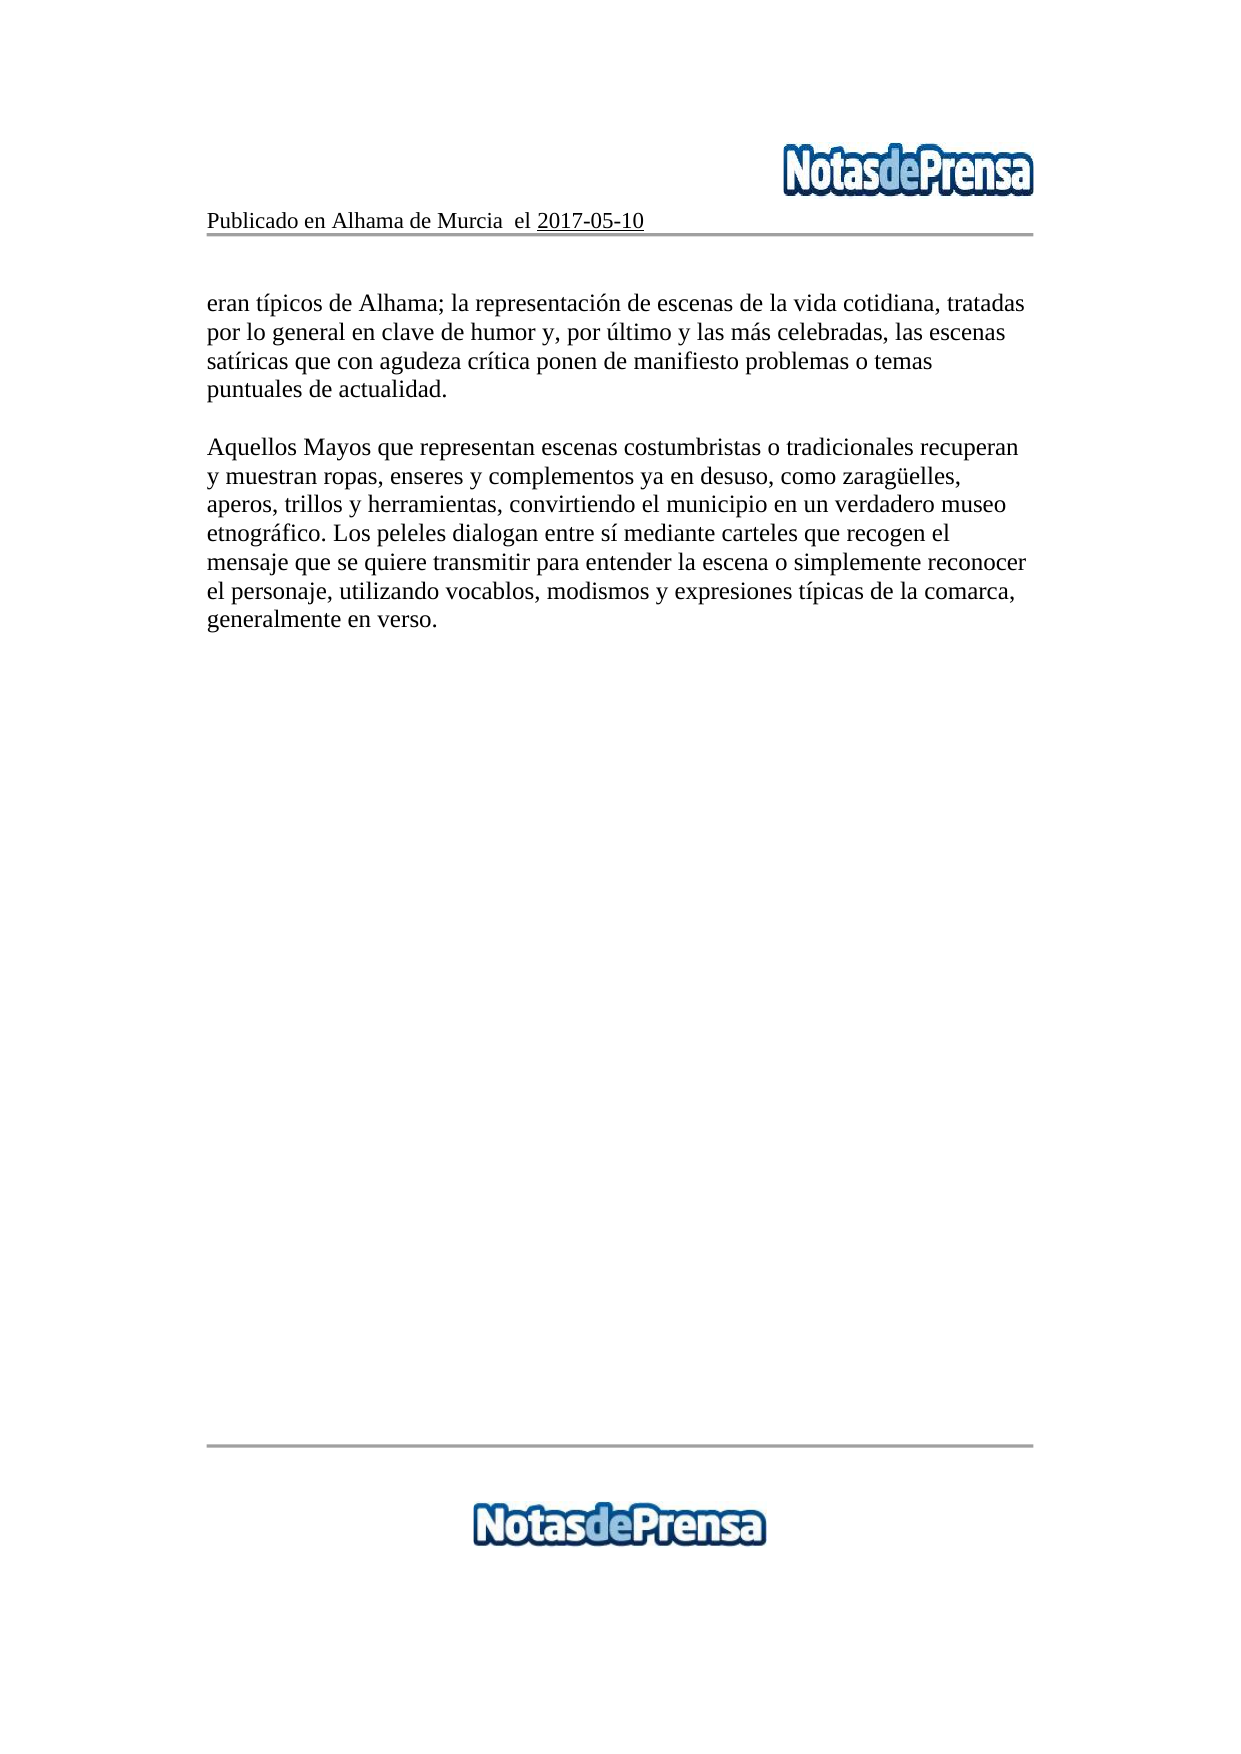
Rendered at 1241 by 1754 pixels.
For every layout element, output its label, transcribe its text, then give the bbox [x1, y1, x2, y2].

picture [473, 1501, 767, 1548]
picture [783, 142, 1034, 199]
